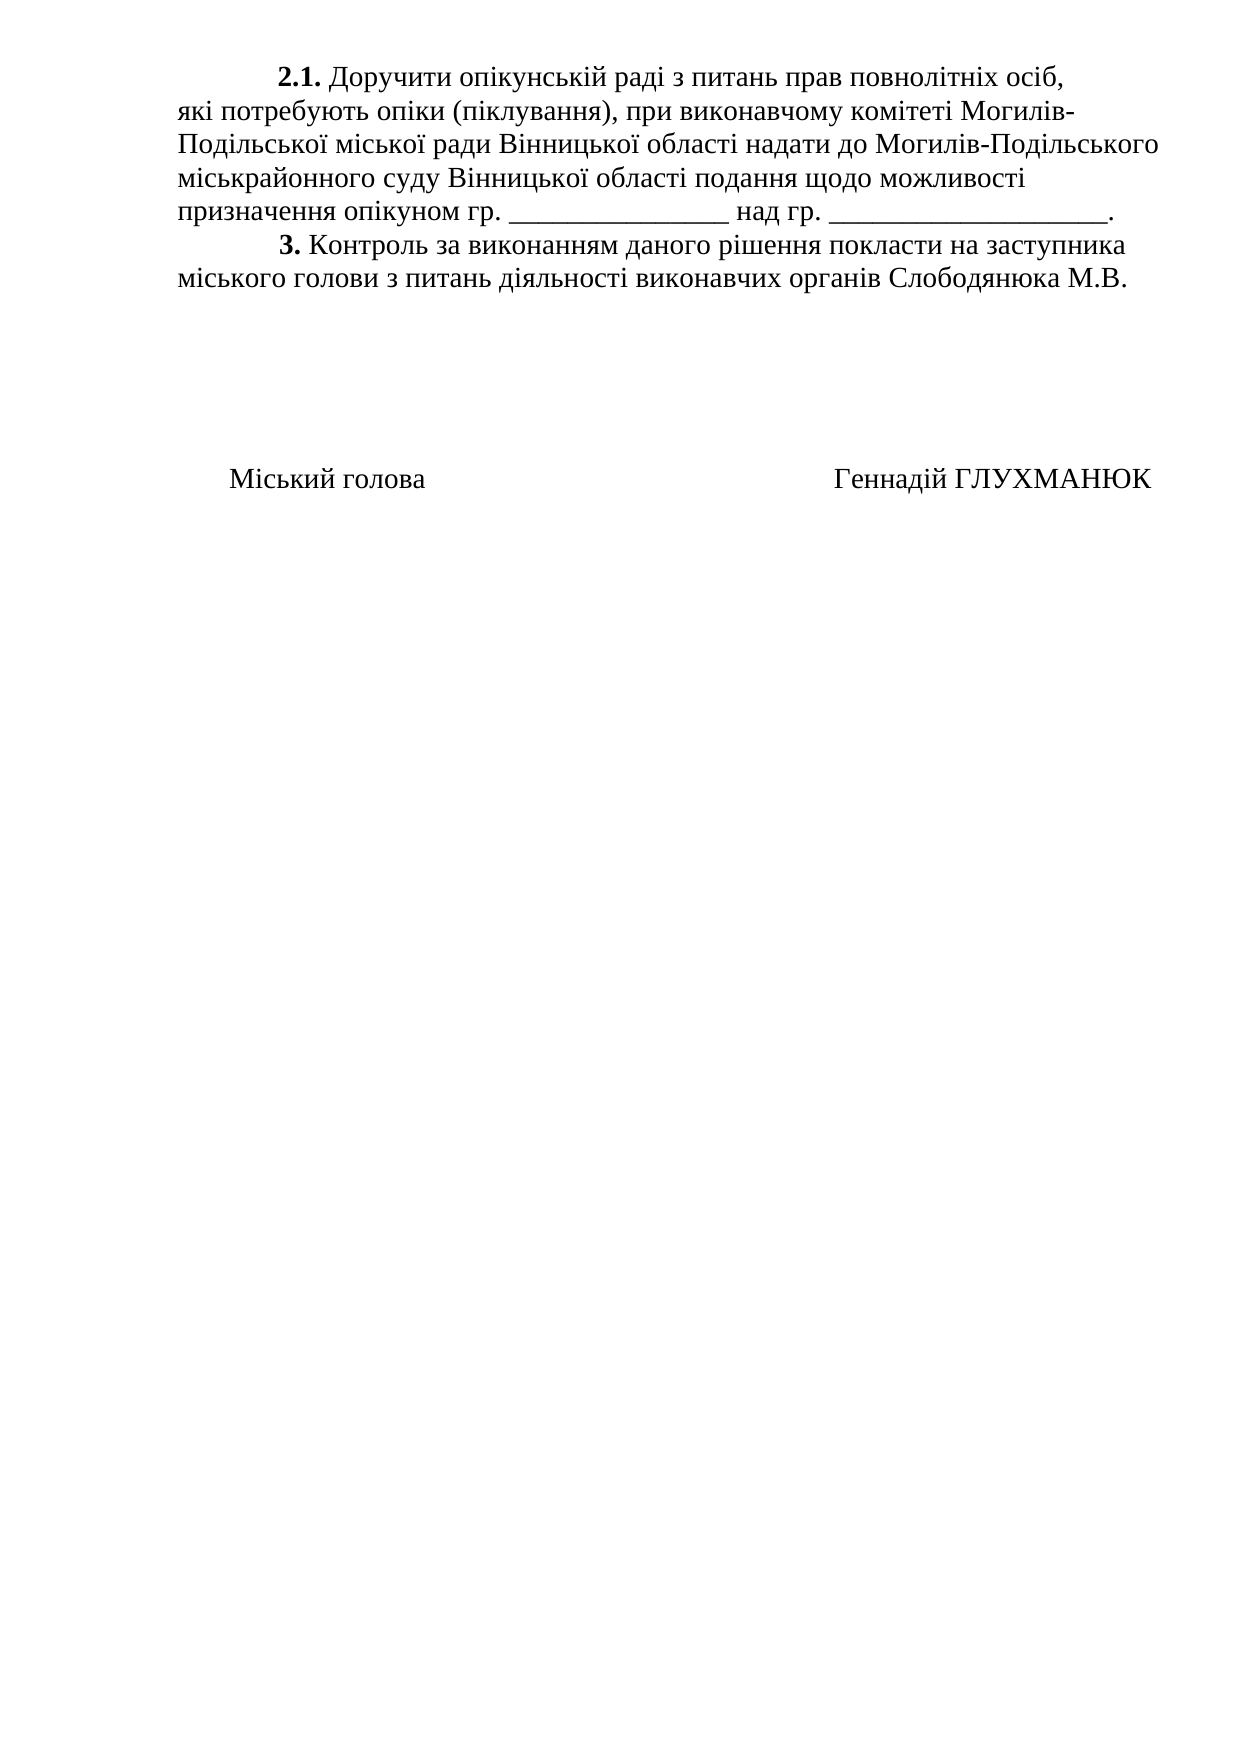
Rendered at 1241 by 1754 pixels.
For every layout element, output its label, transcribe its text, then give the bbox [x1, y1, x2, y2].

text 3. Контроль за виконанням даного рішення покласти на заступника міського голови з питань діяльності виконавчих органів Слободянюка М.В. [177, 227, 1167, 294]
text Міський голова Геннадій ГЛУХМАНЮК [177, 462, 1167, 495]
text які потребують опіки (піклування), при виконавчому комітеті Могилів-Подільської міської ради Вінницької області надати до Могилів-Подільського міськрайонного суду Вінницької області подання щодо можливості призначення опікуном гр. _______________ над гр. ___________________. [177, 93, 1167, 227]
text 2.1. Доручити опікунській раді з питань прав повнолітніх осіб, [177, 59, 1167, 93]
